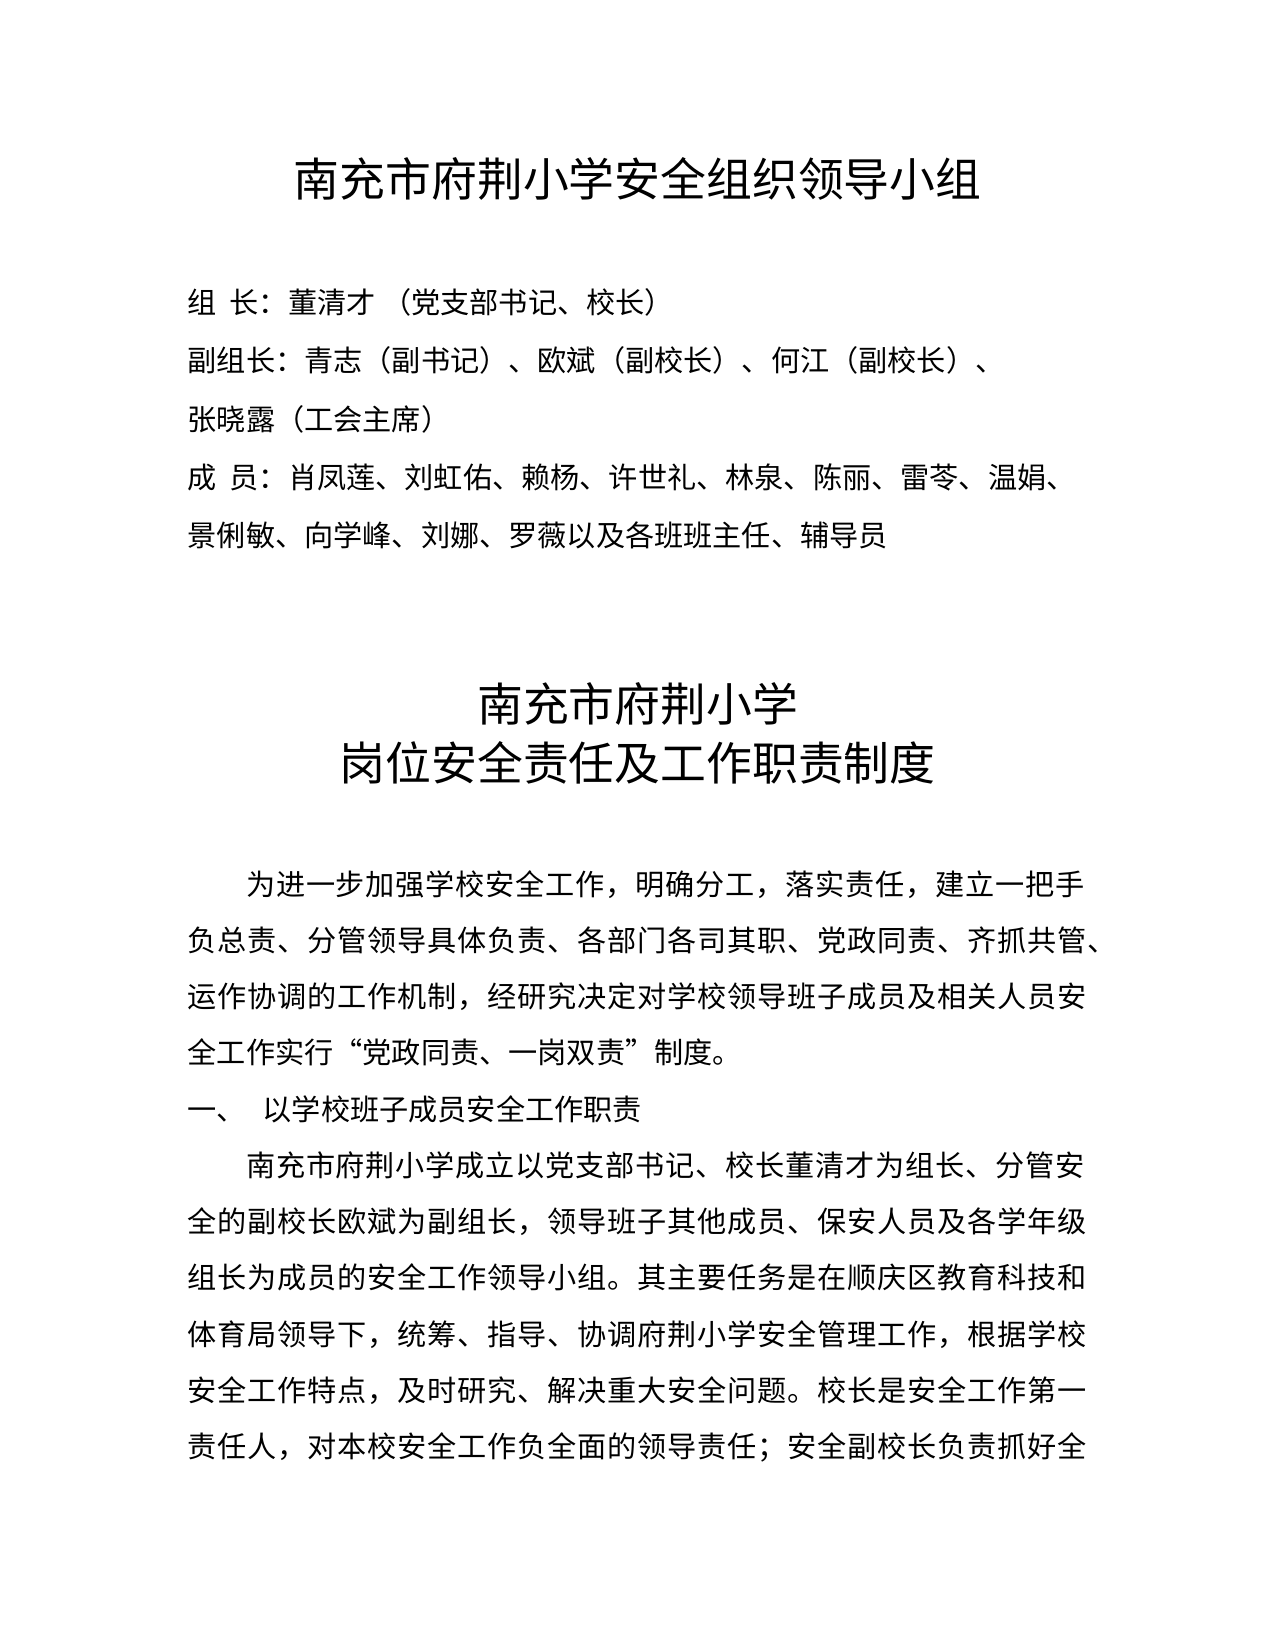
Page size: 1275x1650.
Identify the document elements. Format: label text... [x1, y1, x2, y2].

text 南充市府荆小学 [187, 675, 1087, 733]
text 南充市府荆小学安全组织领导小组 [187, 150, 1087, 208]
text 为进一步加强学校安全工作，明确分工，落实责任，建立一把手负总责、分管领导具体负责、各部门各司其职、党政同责、齐抓共管、运作协调的工作机制，经研究决定对学校领导班子成员及相关人员安全工作实行“党政同责、一岗双责”制度。 [187, 850, 1087, 1075]
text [187, 1131, 1087, 1469]
list 以学校班子成员安全工作职责 [187, 1075, 1087, 1131]
text 张晓露（工会主席） [187, 383, 1087, 442]
text 副组长：青志（副书记）、欧斌（副校长）、何江（副校长）、 [187, 325, 1087, 383]
text 岗位安全责任及工作职责制度 [187, 733, 1087, 792]
text 组 长：董清才 （党支部书记、校长） [187, 267, 1087, 325]
text 成 员：肖凤莲、刘虹佑、赖杨、许世礼、林泉、陈丽、雷苓、温娟、景俐敏、向学峰、刘娜、罗薇以及各班班主任、辅导员 [187, 442, 1087, 558]
